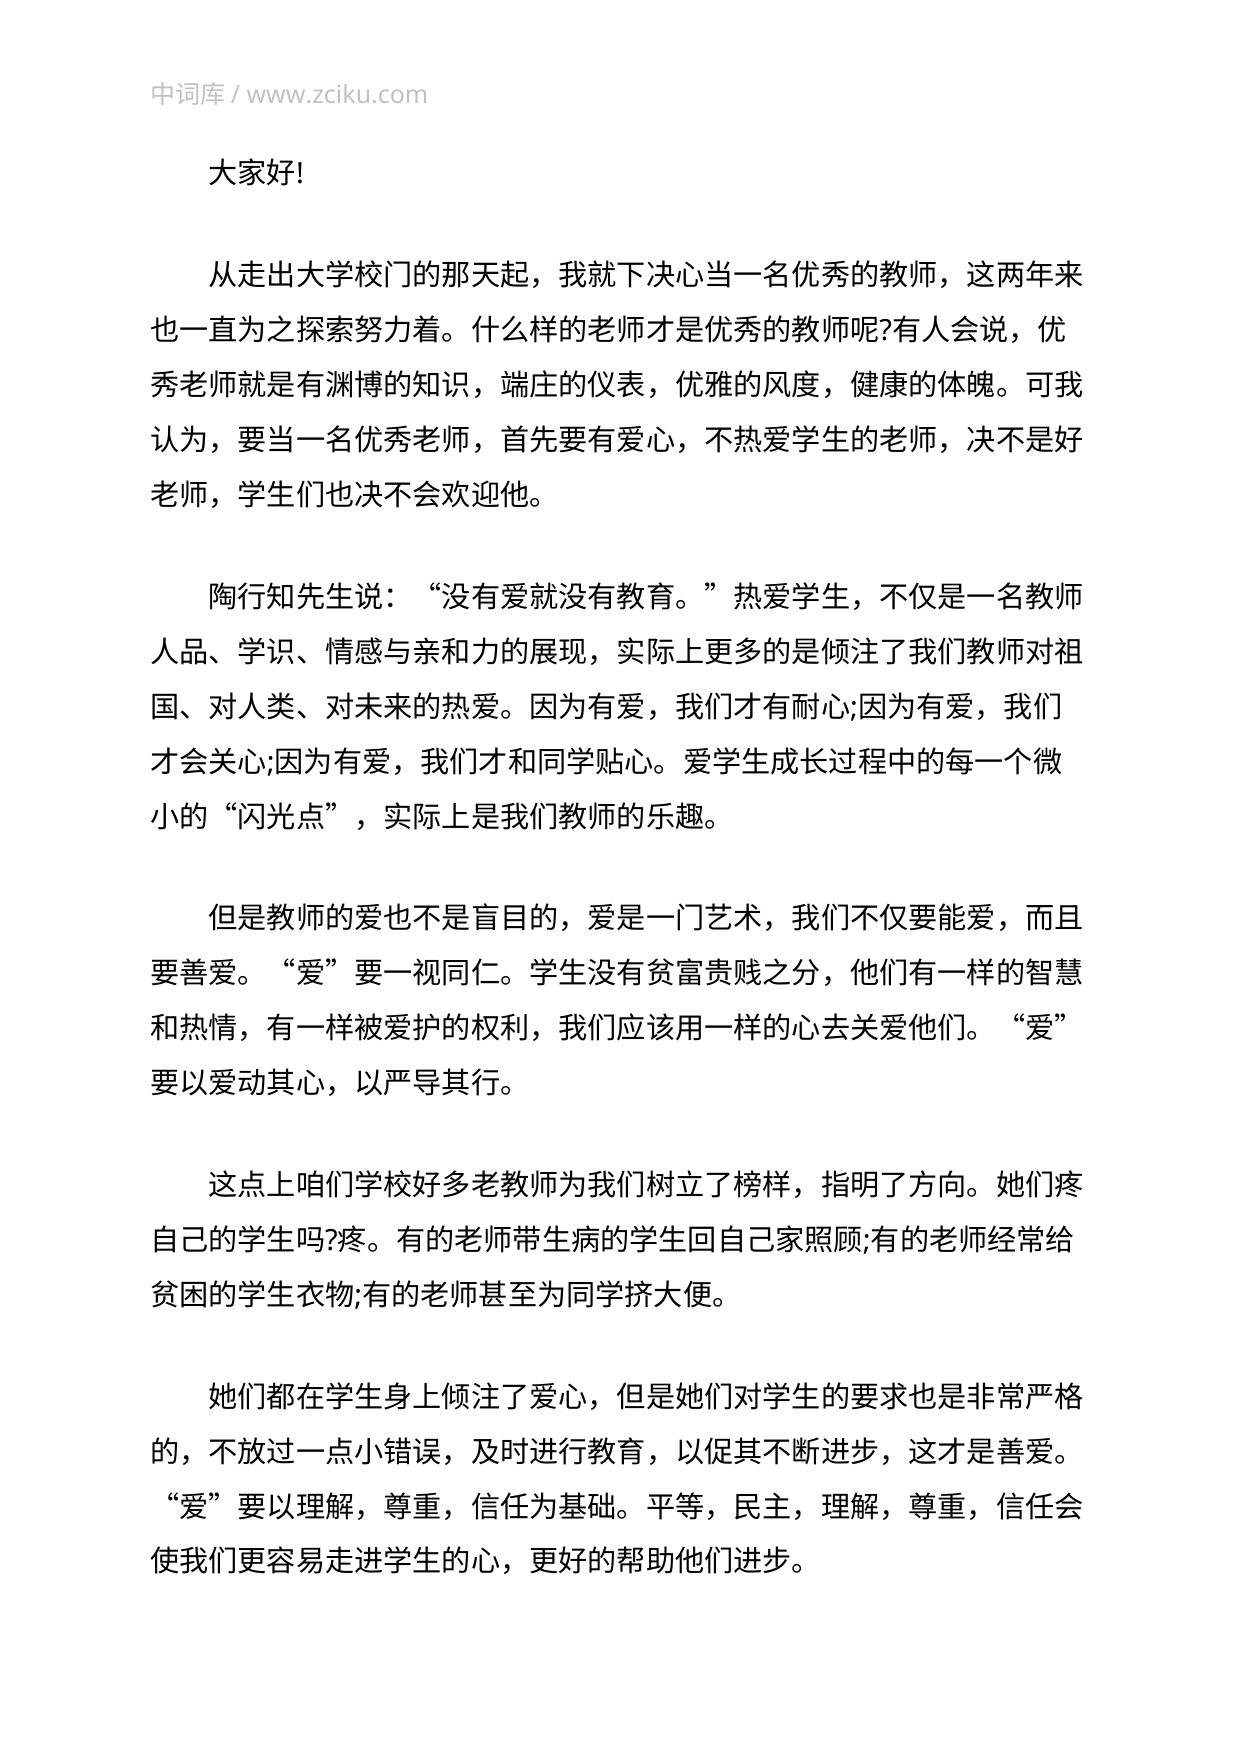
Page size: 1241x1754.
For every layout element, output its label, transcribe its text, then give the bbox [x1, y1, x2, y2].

text 但是教师的爱也不是盲目的，爱是一门艺术，我们不仅要能爱，而且要善爱。“爱”要一视同仁。学生没有贫富贵贱之分，他们有一样的智慧和热情，有一样被爱护的权利，我们应该用一样的心去关爱他们。“爱”要以爱动其心，以严导其行。 [150, 895, 1090, 1102]
text 陶行知先生说：“没有爱就没有教育。”热爱学生，不仅是一名教师人品、学识、情感与亲和力的展现，实际上更多的是倾注了我们教师对祖国、对人类、对未来的热爱。因为有爱，我们才有耐心;因为有爱，我们才会关心;因为有爱，我们才和同学贴心。爱学生成长过程中的每一个微小的“闪光点”，实际上是我们教师的乐趣。 [150, 573, 1090, 836]
text 这点上咱们学校好多老教师为我们树立了榜样，指明了方向。她们疼自己的学生吗?疼。有的老师带生病的学生回自己家照顾;有的老师经常给贫困的学生衣物;有的老师甚至为同学挤大便。 [150, 1161, 1090, 1314]
text 大家好! [150, 150, 1090, 192]
text 从走出大学校门的那天起，我就下决心当一名优秀的教师，这两年来也一直为之探索努力着。什么样的老师才是优秀的教师呢?有人会说，优秀老师就是有渊博的知识，端庄的仪表，优雅的风度，健康的体魄。可我认为，要当一名优秀老师，首先要有爱心，不热爱学生的老师，决不是好老师，学生们也决不会欢迎他。 [150, 252, 1090, 514]
text 她们都在学生身上倾注了爱心，但是她们对学生的要求也是非常严格的，不放过一点小错误，及时进行教育，以促其不断进步，这才是善爱。“爱”要以理解，尊重，信任为基础。平等，民主，理解，尊重，信任会使我们更容易走进学生的心，更好的帮助他们进步。 [150, 1373, 1090, 1580]
